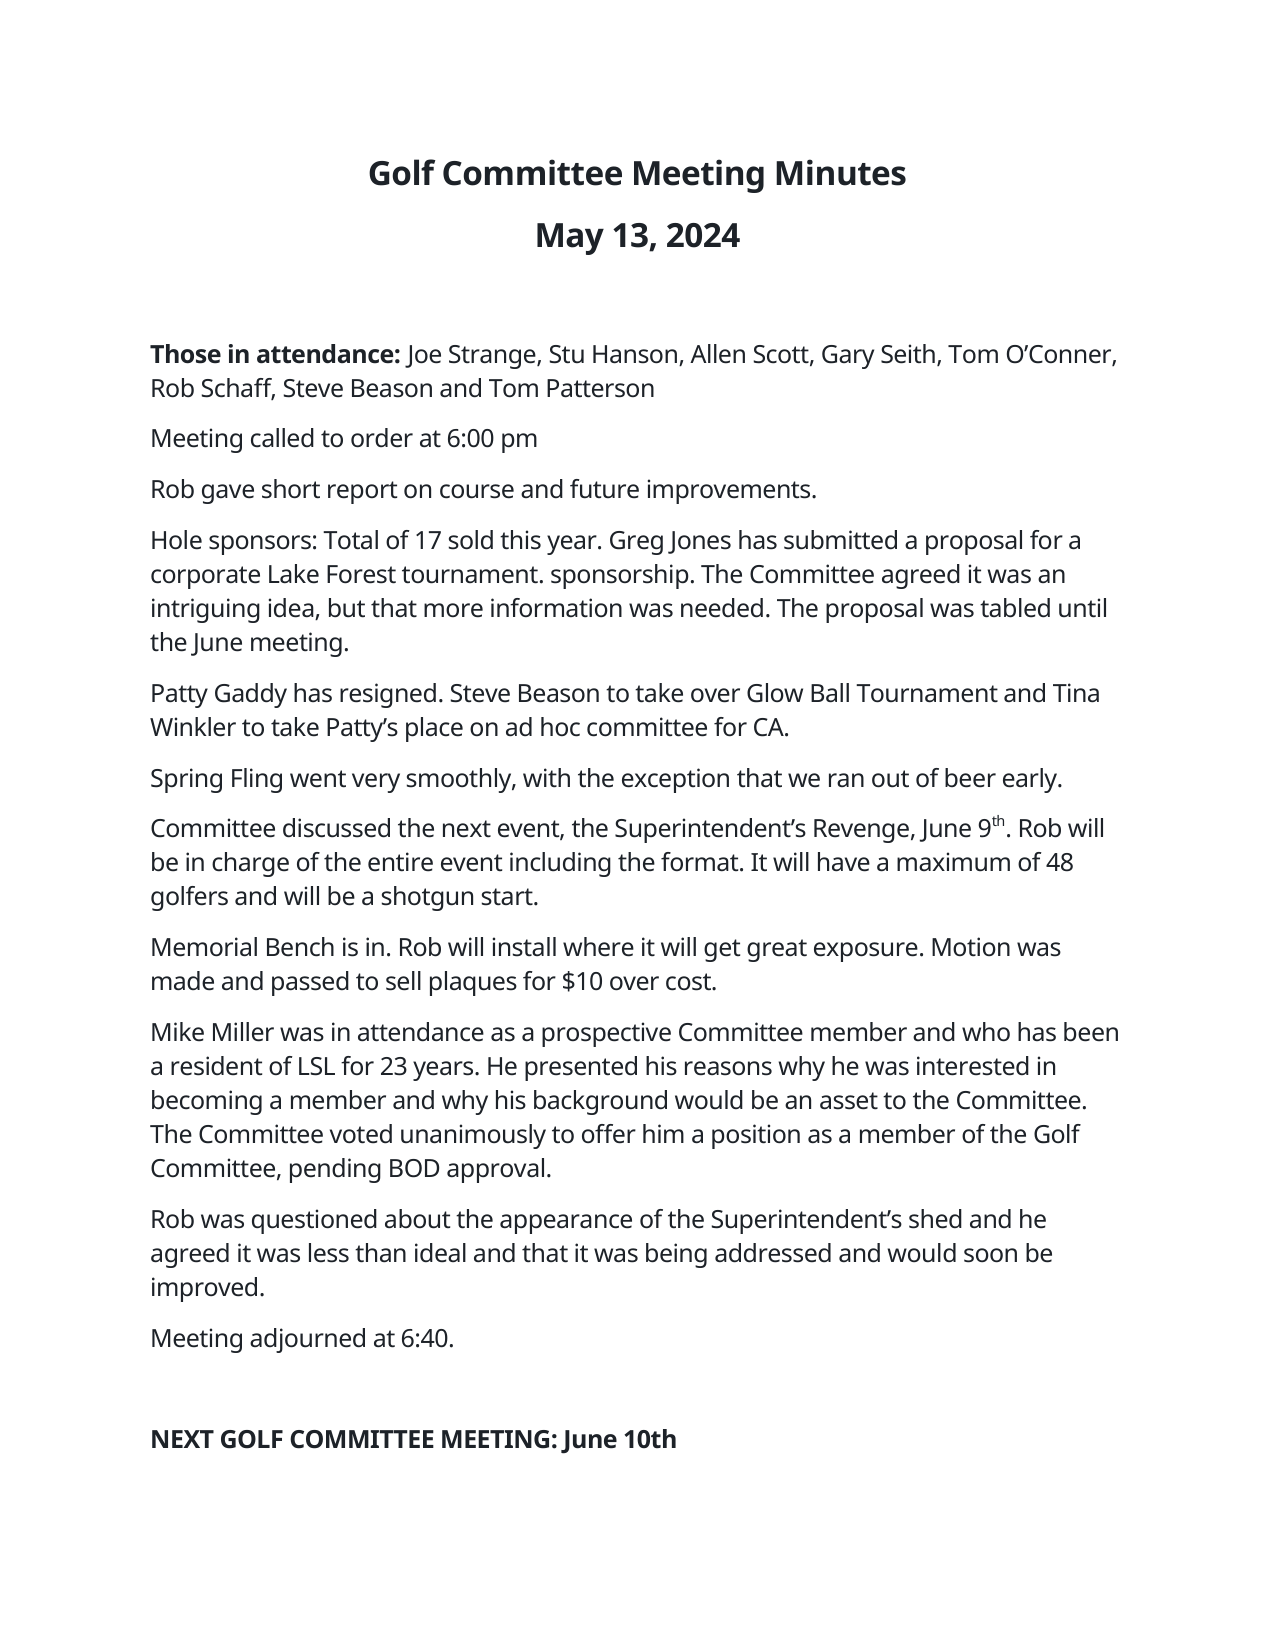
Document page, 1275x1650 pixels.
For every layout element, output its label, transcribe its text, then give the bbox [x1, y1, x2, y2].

text Memorial Bench is in. Rob will install where it will get great exposure. Motion was made and passed to sell plaques for $10 over cost. [150, 930, 1125, 998]
text Rob was questioned about the appearance of the Superintendent’s shed and he agreed it was less than ideal and that it was being addressed and would soon be improved. [150, 1202, 1125, 1304]
text Committee discussed the next event, the Superintendent’s Revenge, June 9th. Rob will be in charge of the entire event including the format. It will have a maximum of 48 golfers and will be a shotgun start. [150, 811, 1125, 913]
text Golf Committee Meeting Minutes [150, 150, 1125, 195]
text Rob gave short report on course and future improvements. [150, 472, 1125, 506]
text Those in attendance: Joe Strange, Stu Hanson, Allen Scott, Gary Seith, Tom O’Conner, Rob Schaff, Steve Beason and Tom Patterson [150, 336, 1125, 404]
text Hole sponsors: Total of 17 sold this year. Greg Jones has submitted a proposal for a corporate Lake Forest tournament. sponsorship. The Committee agreed it was an intriguing idea, but that more information was needed. The proposal was tabled until the June meeting. [150, 522, 1125, 659]
text Meeting adjourned at 6:40. [150, 1320, 1125, 1354]
text Spring Fling went very smoothly, with the exception that we ran out of beer early. [150, 760, 1125, 794]
text Meeting called to order at 6:00 pm [150, 421, 1125, 455]
text Patty Gaddy has resigned. Steve Beason to take over Glow Ball Tournament and Tina Winkler to take Patty’s place on ad hoc committee for CA. [150, 675, 1125, 743]
text May 13, 2024 [150, 212, 1125, 257]
text Mike Miller was in attendance as a prospective Committee member and who has been a resident of LSL for 23 years. He presented his reasons why he was interested in becoming a member and why his background would be an asset to the Committee. The Committee voted unanimously to offer him a position as a member of the Golf Committee, pending BOD approval. [150, 1014, 1125, 1185]
text NEXT GOLF COMMITTEE MEETING: June 10th [150, 1422, 1125, 1456]
